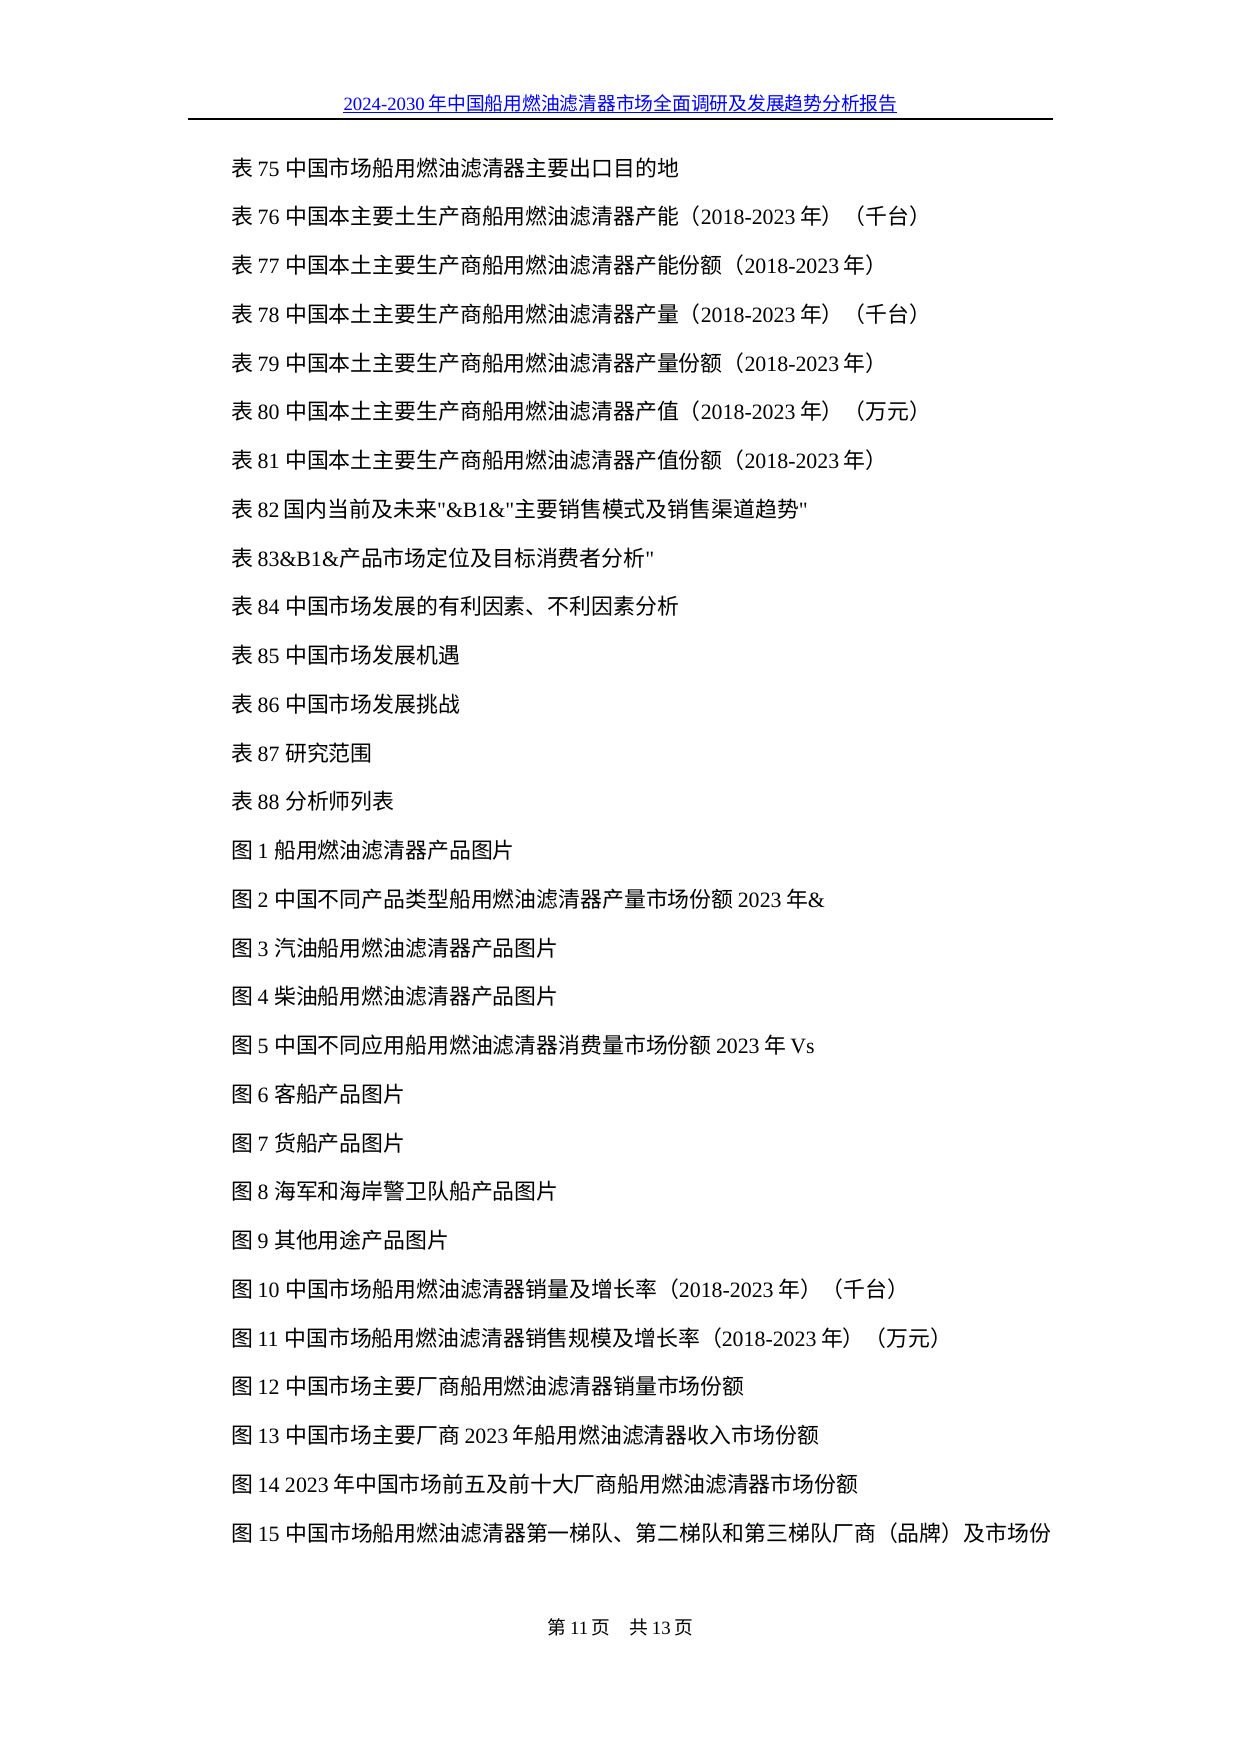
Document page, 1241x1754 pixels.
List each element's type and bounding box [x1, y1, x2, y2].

text [187, 150, 1053, 1548]
